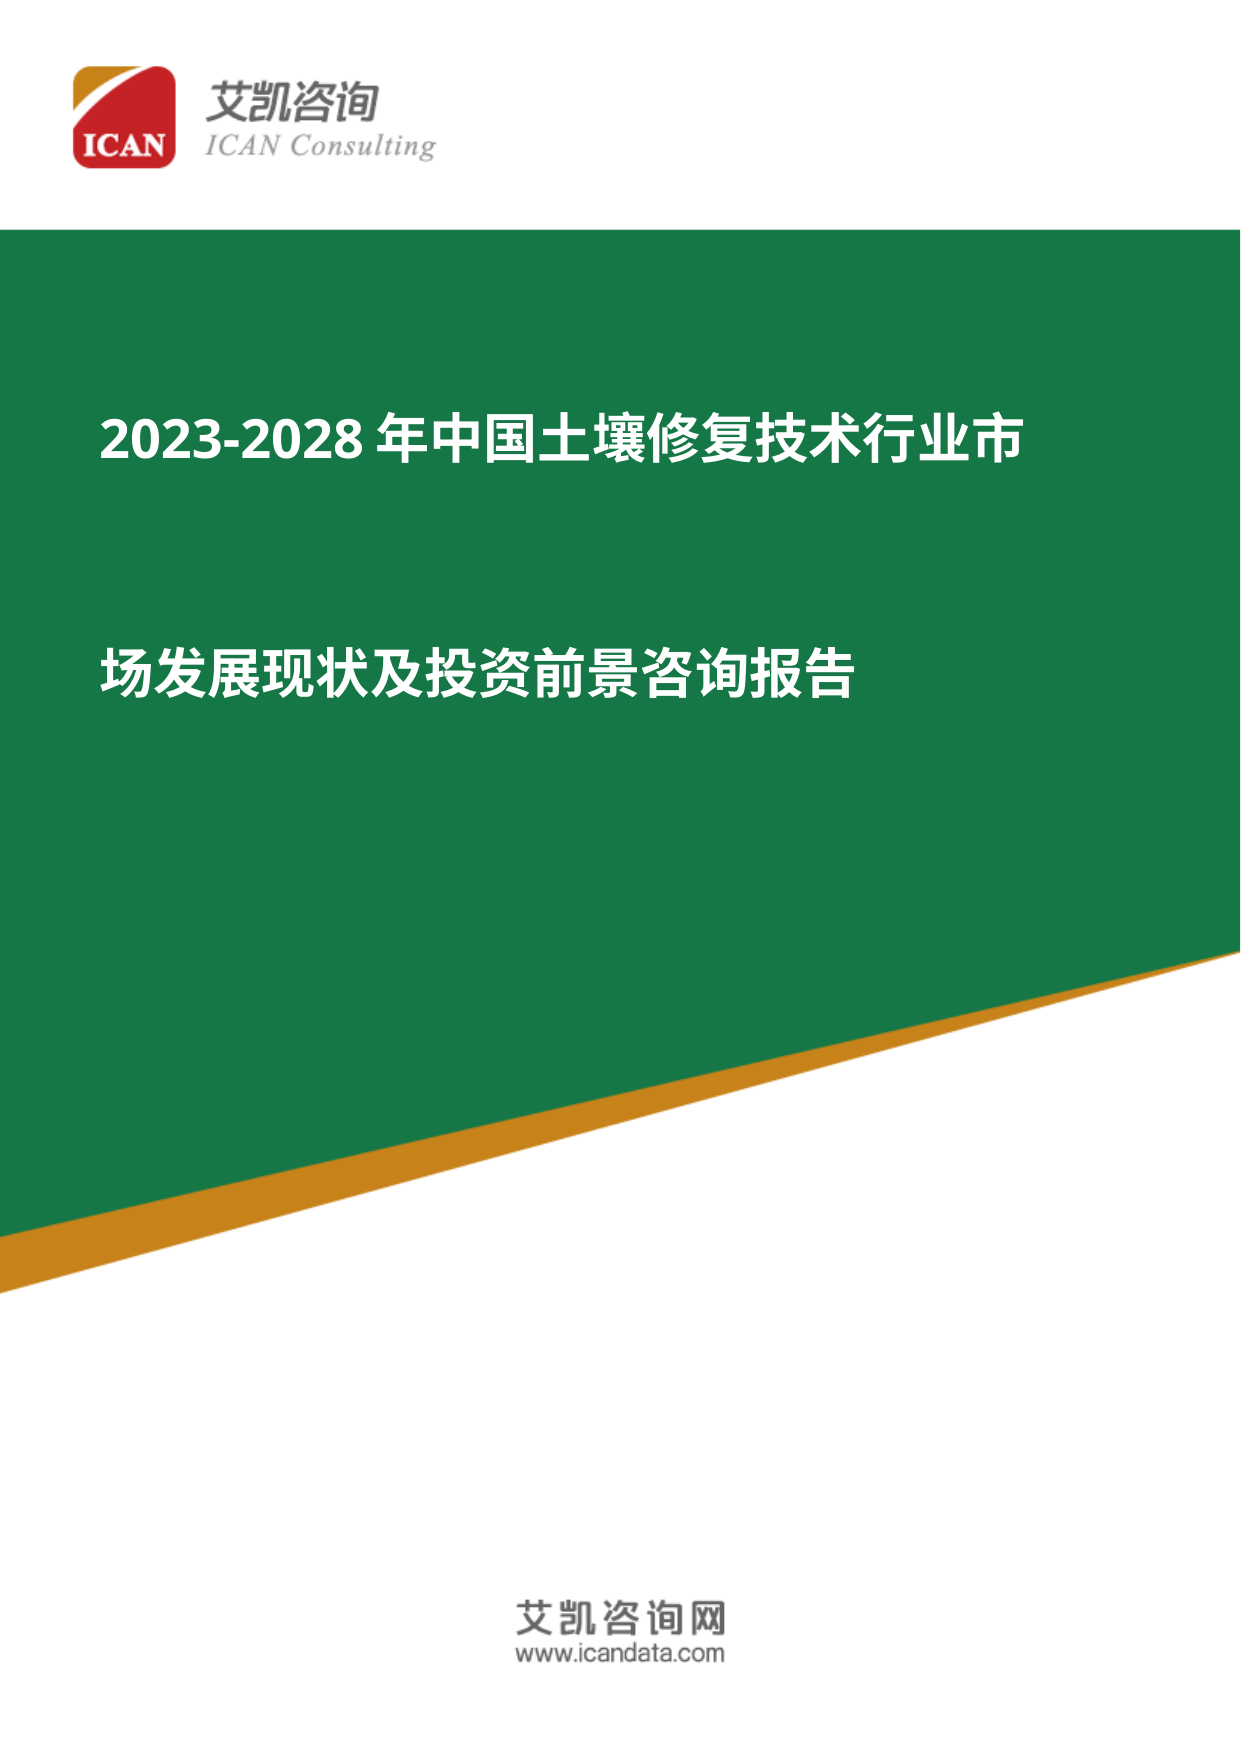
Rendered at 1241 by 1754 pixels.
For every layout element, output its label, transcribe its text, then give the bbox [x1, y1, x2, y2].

picture [0, 5, 1241, 1754]
subtitle 2023-2028年中国土壤修复技术行业市场发展现状及投资前景咨询报告 [99, 386, 1053, 718]
